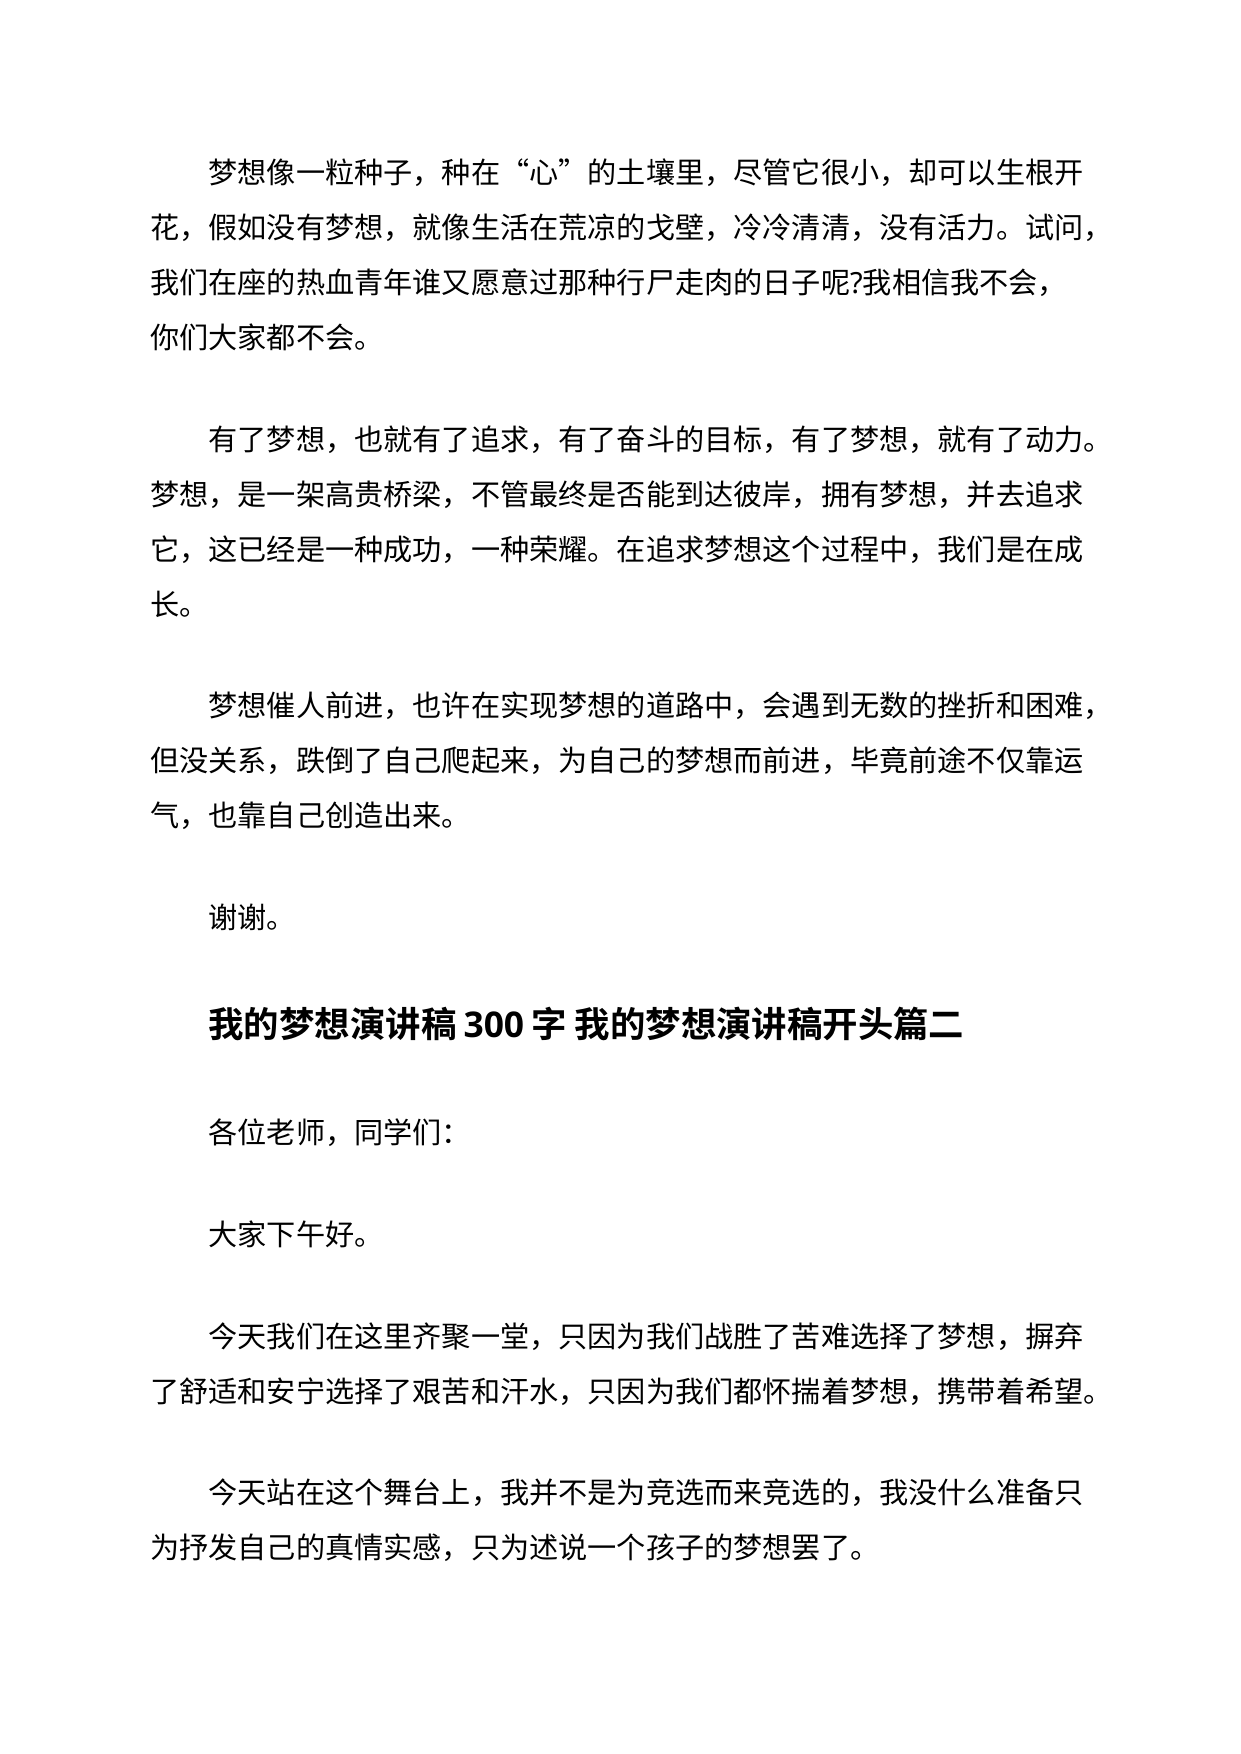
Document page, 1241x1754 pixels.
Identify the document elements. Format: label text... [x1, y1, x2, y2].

text 我的梦想演讲稿300字 我的梦想演讲稿开头篇二 [150, 996, 1090, 1048]
text 梦想像一粒种子，种在“心”的土壤里，尽管它很小，却可以生根开花，假如没有梦想，就像生活在荒凉的戈壁，冷冷清清，没有活力。试问，我们在座的热血青年谁又愿意过那种行尸走肉的日子呢?我相信我不会，你们大家都不会。 [150, 150, 1090, 357]
text 谢谢。 [150, 894, 1090, 937]
text 今天站在这个舞台上，我并不是为竞选而来竞选的，我没什么准备只为抒发自己的真情实感，只为述说一个孩子的梦想罢了。 [150, 1470, 1090, 1567]
text 各位老师，同学们： [150, 1110, 1090, 1152]
text 梦想催人前进，也许在实现梦想的道路中，会遇到无数的挫折和困难，但没关系，跌倒了自己爬起来，为自己的梦想而前进，毕竟前途不仅靠运气，也靠自己创造出来。 [150, 683, 1090, 835]
text 大家下午好。 [150, 1212, 1090, 1254]
text 今天我们在这里齐聚一堂，只因为我们战胜了苦难选择了梦想，摒弃了舒适和安宁选择了艰苦和汗水，只因为我们都怀揣着梦想，携带着希望。 [150, 1313, 1090, 1411]
text 有了梦想，也就有了追求，有了奋斗的目标，有了梦想，就有了动力。梦想，是一架高贵桥梁，不管最终是否能到达彼岸，拥有梦想，并去追求它，这已经是一种成功，一种荣耀。在追求梦想这个过程中，我们是在成长。 [150, 417, 1090, 623]
